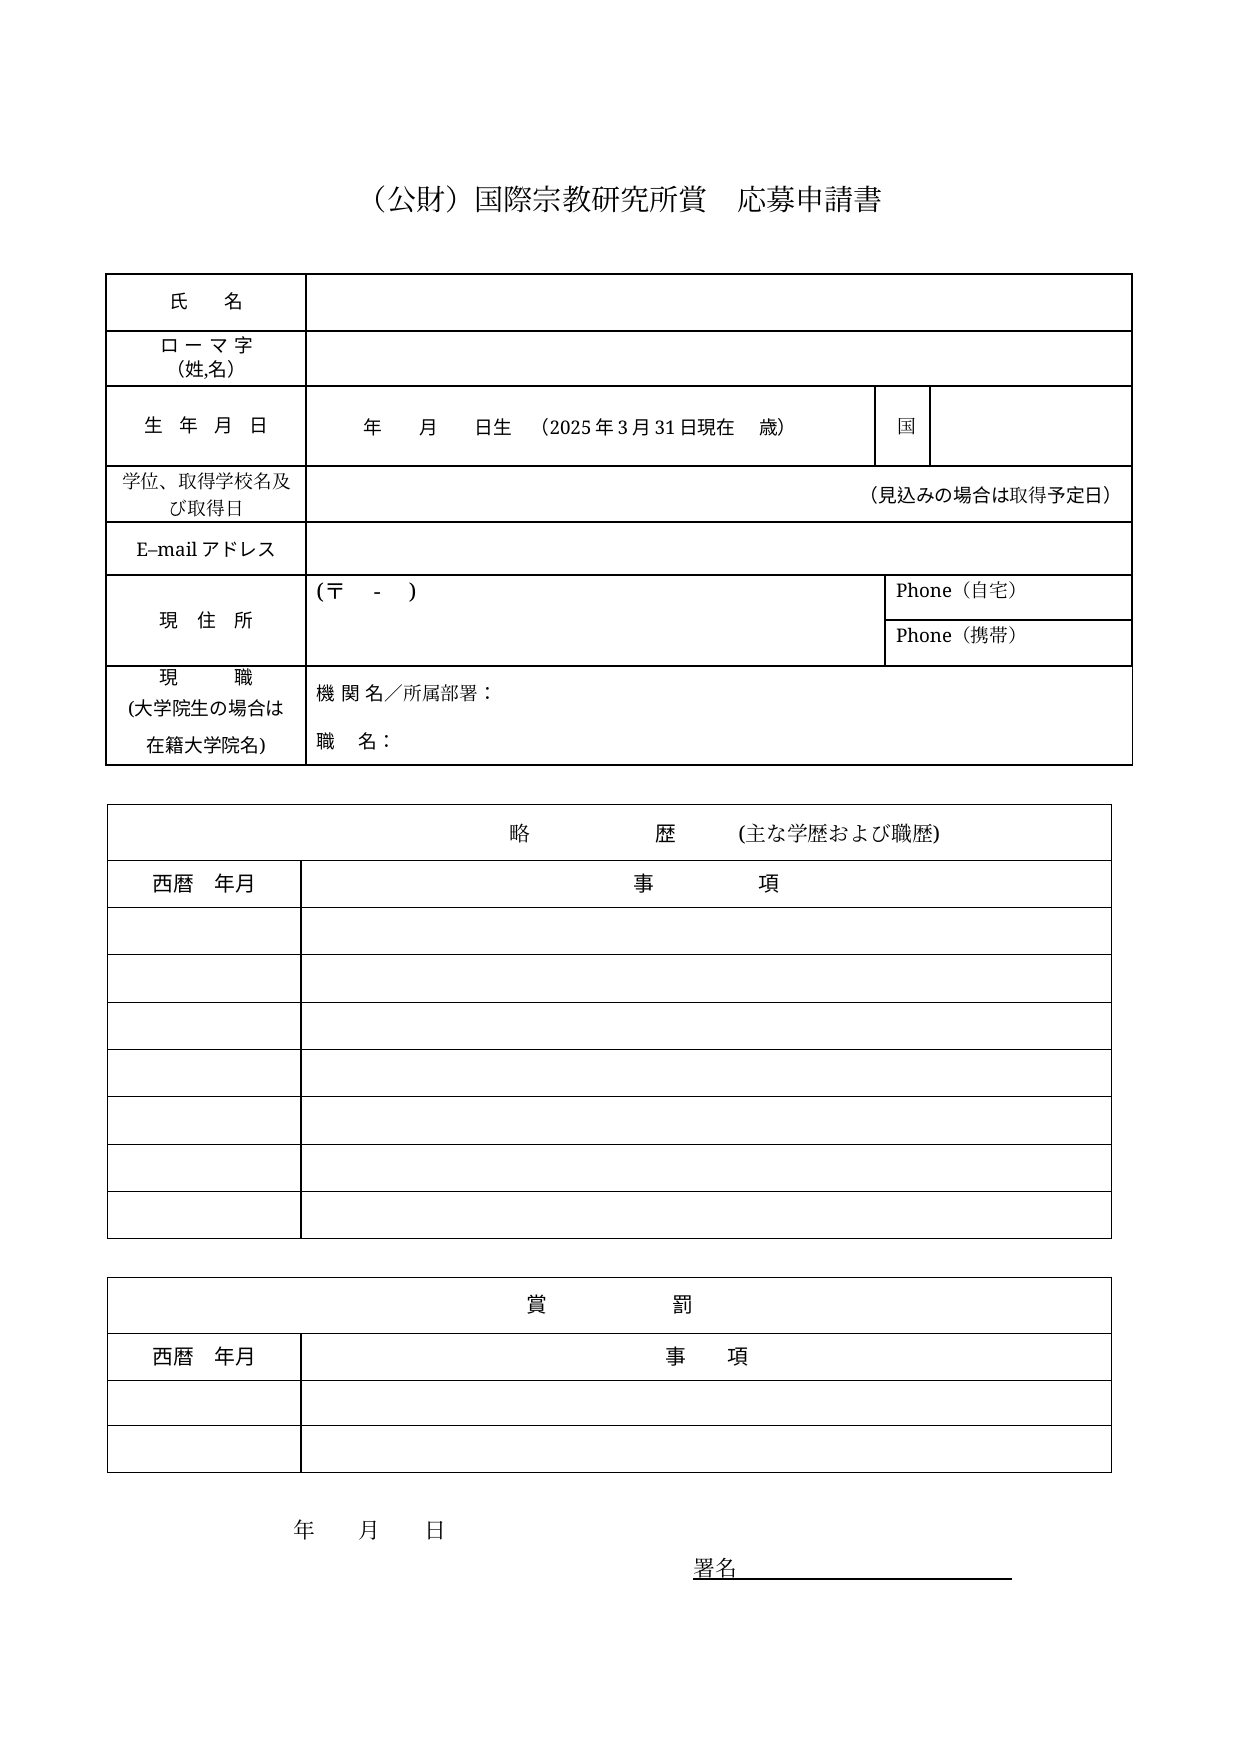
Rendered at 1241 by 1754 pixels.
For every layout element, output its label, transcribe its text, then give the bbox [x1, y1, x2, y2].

table_cell [108, 908, 300, 954]
table_cell [108, 1003, 300, 1049]
table_cell 西暦 年月 [108, 1334, 300, 1380]
text 署名 [118, 1548, 1122, 1586]
table_cell [108, 1192, 300, 1238]
table_cell 機 関 名／所属部署： 職 名： [307, 667, 1132, 764]
table_cell 事 項 [302, 861, 1111, 907]
table_cell [302, 1097, 1111, 1143]
table_cell [302, 955, 1111, 1002]
table_cell [302, 908, 1111, 954]
table_cell [108, 1097, 300, 1143]
table_cell 現 住 所 [107, 576, 305, 665]
table_cell [302, 1003, 1111, 1049]
table_cell 西暦 年月 [108, 861, 300, 907]
table_cell ロ ー マ 字 （姓,名） [107, 332, 305, 385]
table_cell 事 項 [302, 1334, 1111, 1380]
table_cell E–mailアドレス [107, 523, 305, 574]
table_cell [108, 1050, 300, 1096]
table_cell （見込みの場合は取得予定日） [307, 467, 1131, 521]
table_cell [302, 1192, 1111, 1238]
table_cell [302, 1145, 1111, 1191]
table_cell [302, 1426, 1111, 1472]
table_cell 年 月 日生 （2025年3月31日現在 歳） [307, 387, 874, 465]
table_cell [931, 387, 1131, 465]
table_cell [307, 332, 1131, 385]
table_cell Phone（携帯） [886, 621, 1131, 665]
table_cell [108, 1381, 300, 1425]
table_cell 学位、取得学校名及び取得日 [107, 467, 305, 521]
text （公財）国際宗教研究所賞 応募申請書 [118, 161, 1122, 236]
table_cell 生年月日 [107, 387, 305, 465]
table_header 氏 名 [107, 275, 305, 329]
table_cell [108, 1145, 300, 1191]
table_header 略 歴 (主な学歴および職歴) [108, 805, 1111, 860]
table_cell Phone（自宅） [886, 576, 1131, 619]
table_cell [108, 955, 300, 1002]
table_header 賞 罰 [108, 1278, 1111, 1333]
table_cell [307, 523, 1131, 574]
table_cell [302, 1050, 1111, 1096]
table_header [307, 275, 1131, 329]
table_cell [302, 1381, 1111, 1425]
table_cell (〒 - ) [307, 576, 884, 665]
table_cell 国 籍 [876, 387, 929, 465]
table_cell [108, 1426, 300, 1472]
table_cell 現 職 (大学院生の場合は 在籍大学院名) [107, 667, 305, 764]
text 年 月 日 [118, 1511, 1122, 1548]
